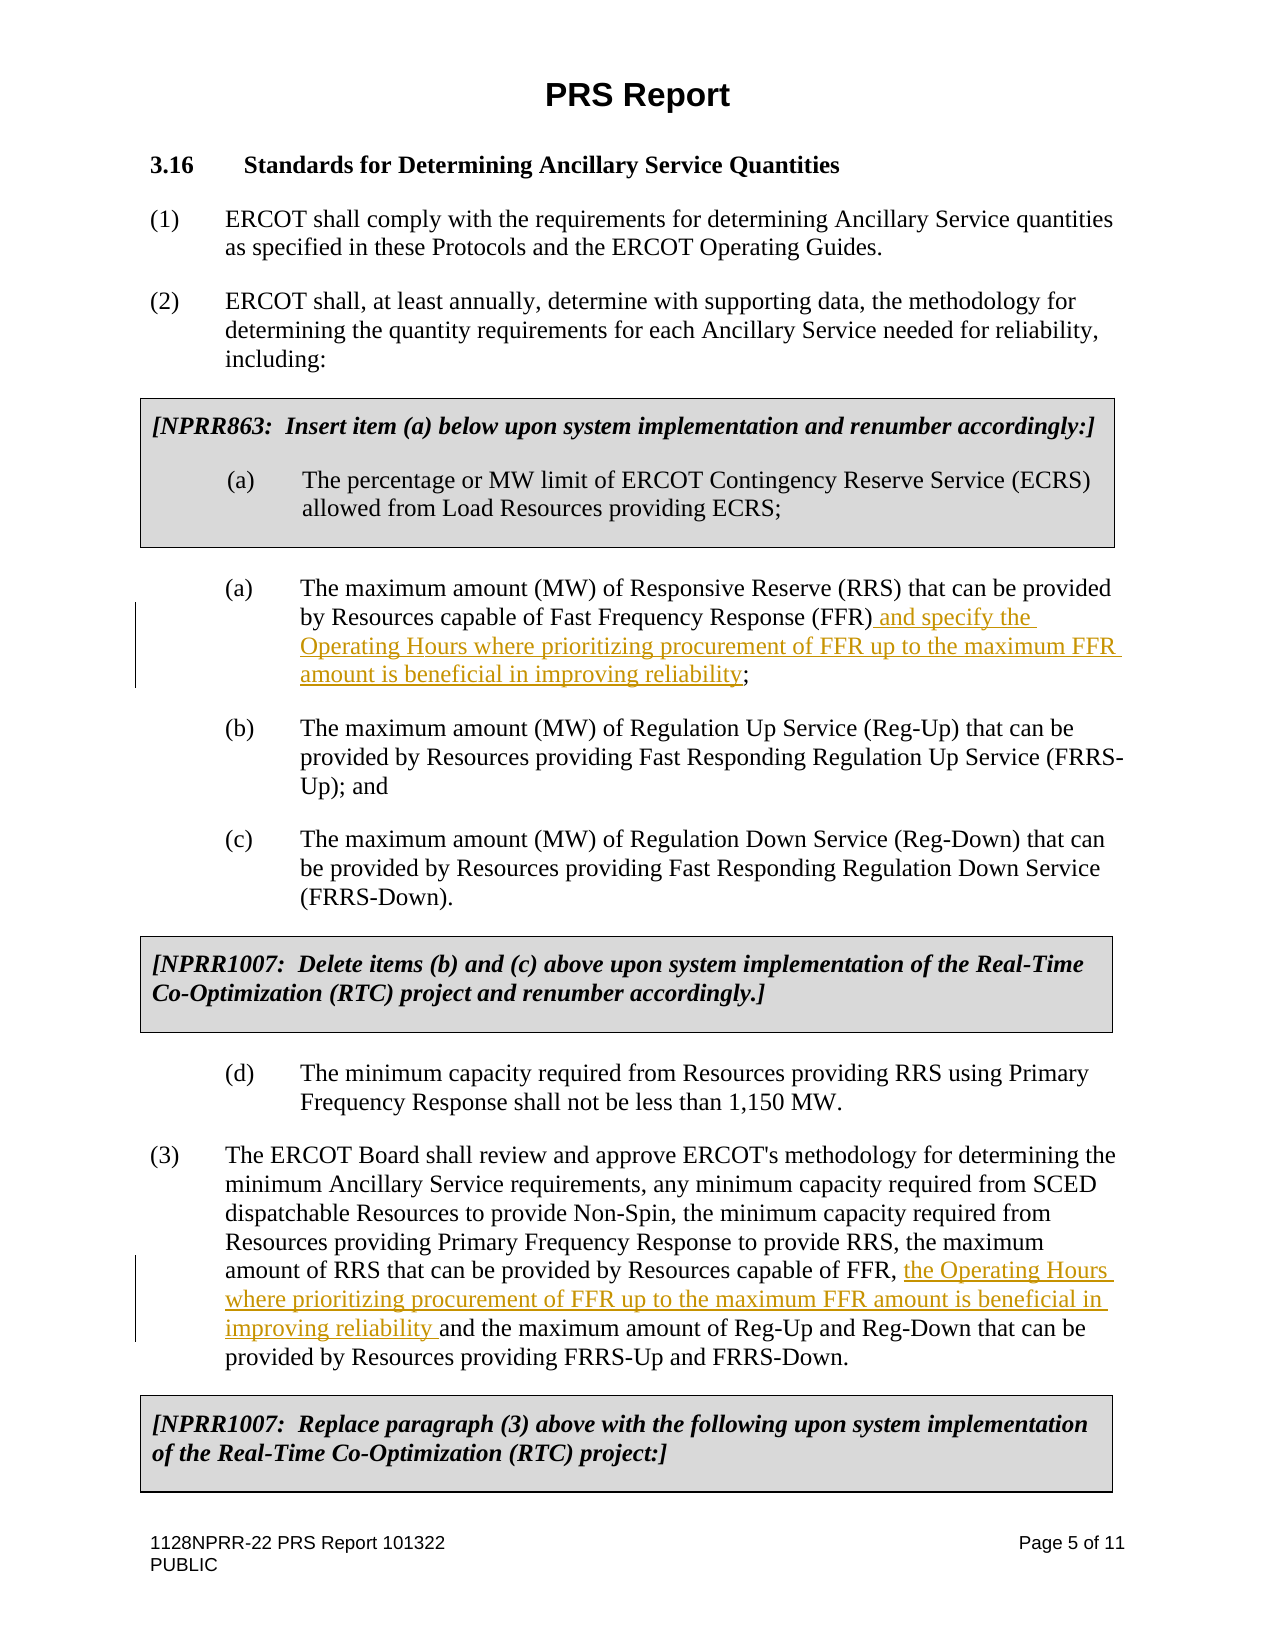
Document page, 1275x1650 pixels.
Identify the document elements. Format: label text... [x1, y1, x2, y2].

text 3.16 Standards for Determining Ancillary Service Quantities [150, 150, 1125, 179]
text (c) The maximum amount (MW) of Regulation Down Service (Reg-Down) that can be provided by Resources providing Fast Responding Regulation Down Service (FRRS-Down). [225, 824, 1125, 911]
text (a) The maximum amount (MW) of Responsive Reserve (RRS) that can be provided by Resources capable of Fast Frequency Response (FFR); [225, 573, 1125, 688]
text (d) The minimum capacity required from Resources providing RRS using Primary Frequency Response shall not be less than 1,150 MW. [225, 1058, 1125, 1115]
text (3) The ERCOT Board shall review and approve ERCOT's methodology for determining the minimum Ancillary Service requirements, any minimum capacity required from SCED dispatchable Resources to provide Non-Spin, the minimum capacity required from Resources providing Primary Frequency Response to provide RRS, the maximum amount of RRS that can be provided by Resources capable of FFR, and the maximum amount of Reg-Up and Reg-Down that can be provided by Resources providing FRRS-Up and FRRS-Down. [150, 1140, 1125, 1370]
table_header [NPRR863: Insert item (a) below upon system implementation and renumber accordingly:] (a) The percentage or MW limit of ERCOT Contingency Reserve Service (ECRS) allowed from Load Resources providing ECRS; [141, 399, 1114, 547]
table_header [NPRR1007: Delete items (b) and (c) above upon system implementation of the Real-Time Co-Optimization (RTC) project and renumber accordingly.] [141, 937, 1112, 1032]
text (1) ERCOT shall comply with the requirements for determining Ancillary Service quantities as specified in these Protocols and the ERCOT Operating Guides. [150, 204, 1125, 261]
text (b) The maximum amount (MW) of Regulation Up Service (Reg-Up) that can be provided by Resources providing Fast Responding Regulation Up Service (FRRS-Up); and [225, 713, 1125, 799]
text (2) ERCOT shall, at least annually, determine with supporting data, the methodology for determining the quantity requirements for each Ancillary Service needed for reliability, including: [150, 286, 1125, 372]
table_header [141, 1396, 1112, 1491]
